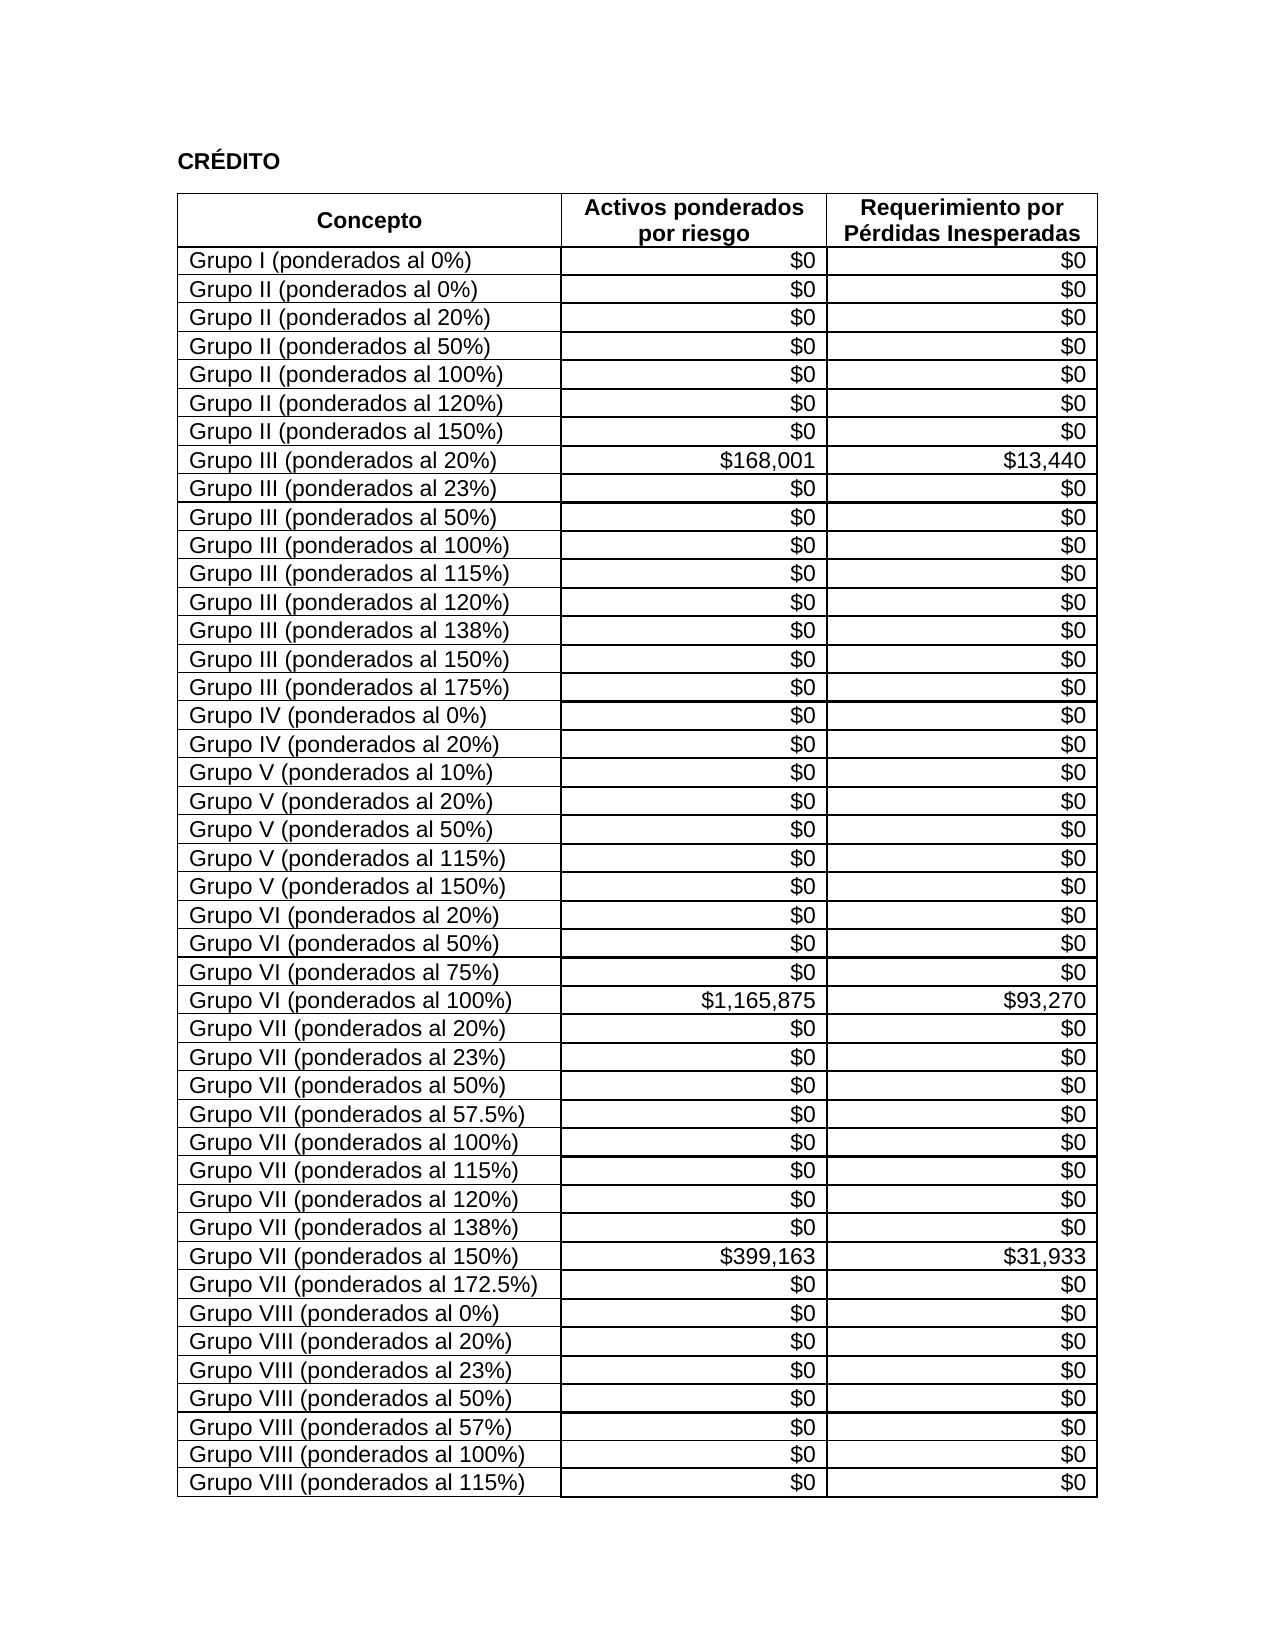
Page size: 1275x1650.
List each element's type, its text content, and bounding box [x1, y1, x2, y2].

table_cell $0 [828, 902, 1096, 928]
table_cell $0 [562, 1300, 826, 1326]
table_cell Grupo III (ponderados al 50%) [178, 503, 560, 530]
table_cell $0 [828, 475, 1096, 501]
table_cell Grupo VII (ponderados al 138%) [178, 1213, 560, 1241]
table_cell Grupo VII (ponderados al 57.5%) [178, 1100, 560, 1127]
table_cell Grupo III (ponderados al 138%) [178, 616, 560, 643]
table_cell Grupo V (ponderados al 20%) [178, 787, 560, 814]
table_cell Grupo VI (ponderados al 20%) [178, 901, 560, 928]
table_cell Grupo VI (ponderados al 75%) [178, 958, 560, 985]
table_cell $0 [828, 1101, 1096, 1127]
table_cell $0 [562, 418, 826, 444]
table_cell Grupo VIII (ponderados al 115%) [178, 1468, 560, 1496]
table_cell Grupo VIII (ponderados al 23%) [178, 1356, 560, 1383]
table_cell $0 [828, 361, 1096, 388]
table_cell $0 [828, 1414, 1096, 1440]
table_cell $0 [828, 418, 1096, 444]
table_cell Grupo II (ponderados al 120%) [178, 389, 560, 416]
table_cell Grupo VII (ponderados al 172.5%) [178, 1270, 560, 1298]
table_cell Grupo VIII (ponderados al 0%) [178, 1299, 560, 1326]
table_cell $0 [828, 504, 1096, 530]
table_cell $0 [828, 930, 1096, 956]
table_cell $0 [562, 816, 826, 843]
table_cell $0 [828, 731, 1096, 757]
table_cell $0 [828, 1186, 1096, 1212]
table_cell Grupo I (ponderados al 0%) [178, 248, 560, 274]
table_cell $0 [828, 788, 1096, 814]
table_cell $0 [562, 1414, 826, 1440]
table_cell $399,163 [562, 1243, 826, 1269]
table_cell $0 [828, 1357, 1096, 1383]
table_cell Grupo V (ponderados al 10%) [178, 758, 560, 786]
table_cell Grupo VII (ponderados al 100%) [178, 1128, 560, 1155]
table_cell $0 [562, 1328, 826, 1354]
table_cell $0 [562, 1072, 826, 1098]
table_cell $0 [562, 759, 826, 786]
table_cell $0 [828, 617, 1096, 643]
table_header Activos ponderados por riesgo [562, 194, 826, 246]
table_cell $0 [562, 788, 826, 814]
table_cell Grupo III (ponderados al 115%) [178, 559, 560, 587]
table_cell Grupo VIII (ponderados al 20%) [178, 1327, 560, 1354]
table_cell $13,440 [828, 447, 1096, 473]
table_cell $0 [828, 959, 1096, 985]
table_cell $0 [828, 703, 1096, 729]
table_cell Grupo V (ponderados al 150%) [178, 872, 560, 899]
table_cell $0 [562, 276, 826, 302]
table_cell $0 [562, 1015, 826, 1042]
table_cell $0 [562, 1101, 826, 1127]
table_cell $0 [562, 361, 826, 388]
table_cell $0 [828, 560, 1096, 587]
table_cell Grupo VIII (ponderados al 100%) [178, 1441, 560, 1467]
table_cell $0 [828, 873, 1096, 899]
table_cell $0 [562, 333, 826, 359]
table_cell $0 [562, 1357, 826, 1383]
table_header Concepto [178, 194, 561, 246]
table_cell Grupo IV (ponderados al 0%) [178, 701, 560, 729]
table_cell $0 [828, 1328, 1096, 1354]
table_cell $0 [562, 1271, 826, 1298]
table_cell Grupo III (ponderados al 120%) [178, 588, 560, 615]
table_cell $1,165,875 [562, 987, 826, 1013]
table_cell $93,270 [828, 987, 1096, 1013]
table_cell Grupo II (ponderados al 150%) [178, 417, 560, 444]
table_cell $0 [562, 504, 826, 530]
table_cell $0 [828, 1441, 1096, 1467]
table_cell $0 [562, 959, 826, 985]
table_cell $0 [562, 845, 826, 871]
table_cell $0 [828, 1300, 1096, 1326]
table_cell Grupo III (ponderados al 23%) [178, 474, 560, 501]
table_cell $0 [828, 304, 1096, 331]
table_cell $0 [562, 731, 826, 757]
table_cell Grupo VI (ponderados al 50%) [178, 929, 560, 956]
table_cell $0 [562, 1129, 826, 1155]
table_cell Grupo III (ponderados al 150%) [178, 645, 560, 672]
table_cell $0 [828, 1044, 1096, 1070]
table_cell $0 [562, 560, 826, 587]
table_cell $0 [828, 1214, 1096, 1241]
table_cell Grupo V (ponderados al 50%) [178, 815, 560, 843]
table_cell $0 [562, 589, 826, 615]
table_cell $0 [828, 1469, 1096, 1496]
table_cell $0 [828, 1129, 1096, 1155]
table_cell $0 [828, 248, 1096, 274]
text CRÉDITO [177, 148, 1098, 174]
table_cell $0 [562, 902, 826, 928]
table_cell Grupo VII (ponderados al 115%) [178, 1156, 560, 1184]
table_cell Grupo VII (ponderados al 120%) [178, 1185, 560, 1212]
table_cell $0 [562, 475, 826, 501]
table_cell Grupo VII (ponderados al 50%) [178, 1071, 560, 1098]
table_cell $0 [828, 816, 1096, 843]
table_cell $0 [828, 845, 1096, 871]
table_cell $0 [562, 532, 826, 558]
table_cell $0 [828, 1385, 1096, 1411]
table_cell $0 [562, 1186, 826, 1212]
table_cell $0 [828, 1015, 1096, 1042]
table_cell $0 [828, 390, 1096, 416]
table_cell $0 [828, 1271, 1096, 1298]
table_cell $0 [562, 930, 826, 956]
table_cell $31,933 [828, 1243, 1096, 1269]
table_cell Grupo III (ponderados al 100%) [178, 531, 560, 558]
table_cell $0 [562, 1385, 826, 1411]
table_cell Grupo IV (ponderados al 20%) [178, 730, 560, 757]
table_cell $0 [562, 390, 826, 416]
table_cell $0 [828, 532, 1096, 558]
table_cell $0 [828, 333, 1096, 359]
table_cell Grupo III (ponderados al 20%) [178, 446, 560, 473]
table_cell Grupo VIII (ponderados al 57%) [178, 1413, 560, 1440]
table_cell Grupo VIII (ponderados al 50%) [178, 1384, 560, 1411]
table_cell Grupo III (ponderados al 175%) [178, 673, 560, 700]
table_cell $0 [828, 646, 1096, 672]
table_cell $0 [828, 1158, 1096, 1184]
table_cell Grupo II (ponderados al 100%) [178, 360, 560, 388]
table_cell Grupo II (ponderados al 0%) [178, 275, 560, 302]
table_cell Grupo II (ponderados al 20%) [178, 303, 560, 331]
table_cell $0 [562, 646, 826, 672]
table_cell $0 [828, 589, 1096, 615]
table_cell $0 [562, 304, 826, 331]
table_header Requerimiento por Pérdidas Inesperadas [827, 194, 1097, 246]
table_cell $0 [828, 674, 1096, 700]
table_cell $0 [562, 617, 826, 643]
table_cell $0 [562, 1441, 826, 1467]
table_cell Grupo V (ponderados al 115%) [178, 844, 560, 871]
table_cell $0 [562, 248, 826, 274]
table_cell Grupo VII (ponderados al 23%) [178, 1043, 560, 1070]
table_cell Grupo VII (ponderados al 150%) [178, 1242, 560, 1269]
table_cell $0 [562, 1469, 826, 1496]
table_cell Grupo VII (ponderados al 20%) [178, 1014, 560, 1042]
table_cell $0 [562, 703, 826, 729]
table_cell $0 [562, 1214, 826, 1241]
table_cell Grupo VI (ponderados al 100%) [178, 986, 560, 1013]
table_cell $0 [562, 674, 826, 700]
table_cell $0 [828, 276, 1096, 302]
table_cell $0 [828, 759, 1096, 786]
table_cell $168,001 [562, 447, 826, 473]
table_cell Grupo II (ponderados al 50%) [178, 332, 560, 359]
table_cell $0 [562, 873, 826, 899]
table_cell $0 [562, 1158, 826, 1184]
table_cell $0 [828, 1072, 1096, 1098]
table_cell $0 [562, 1044, 826, 1070]
